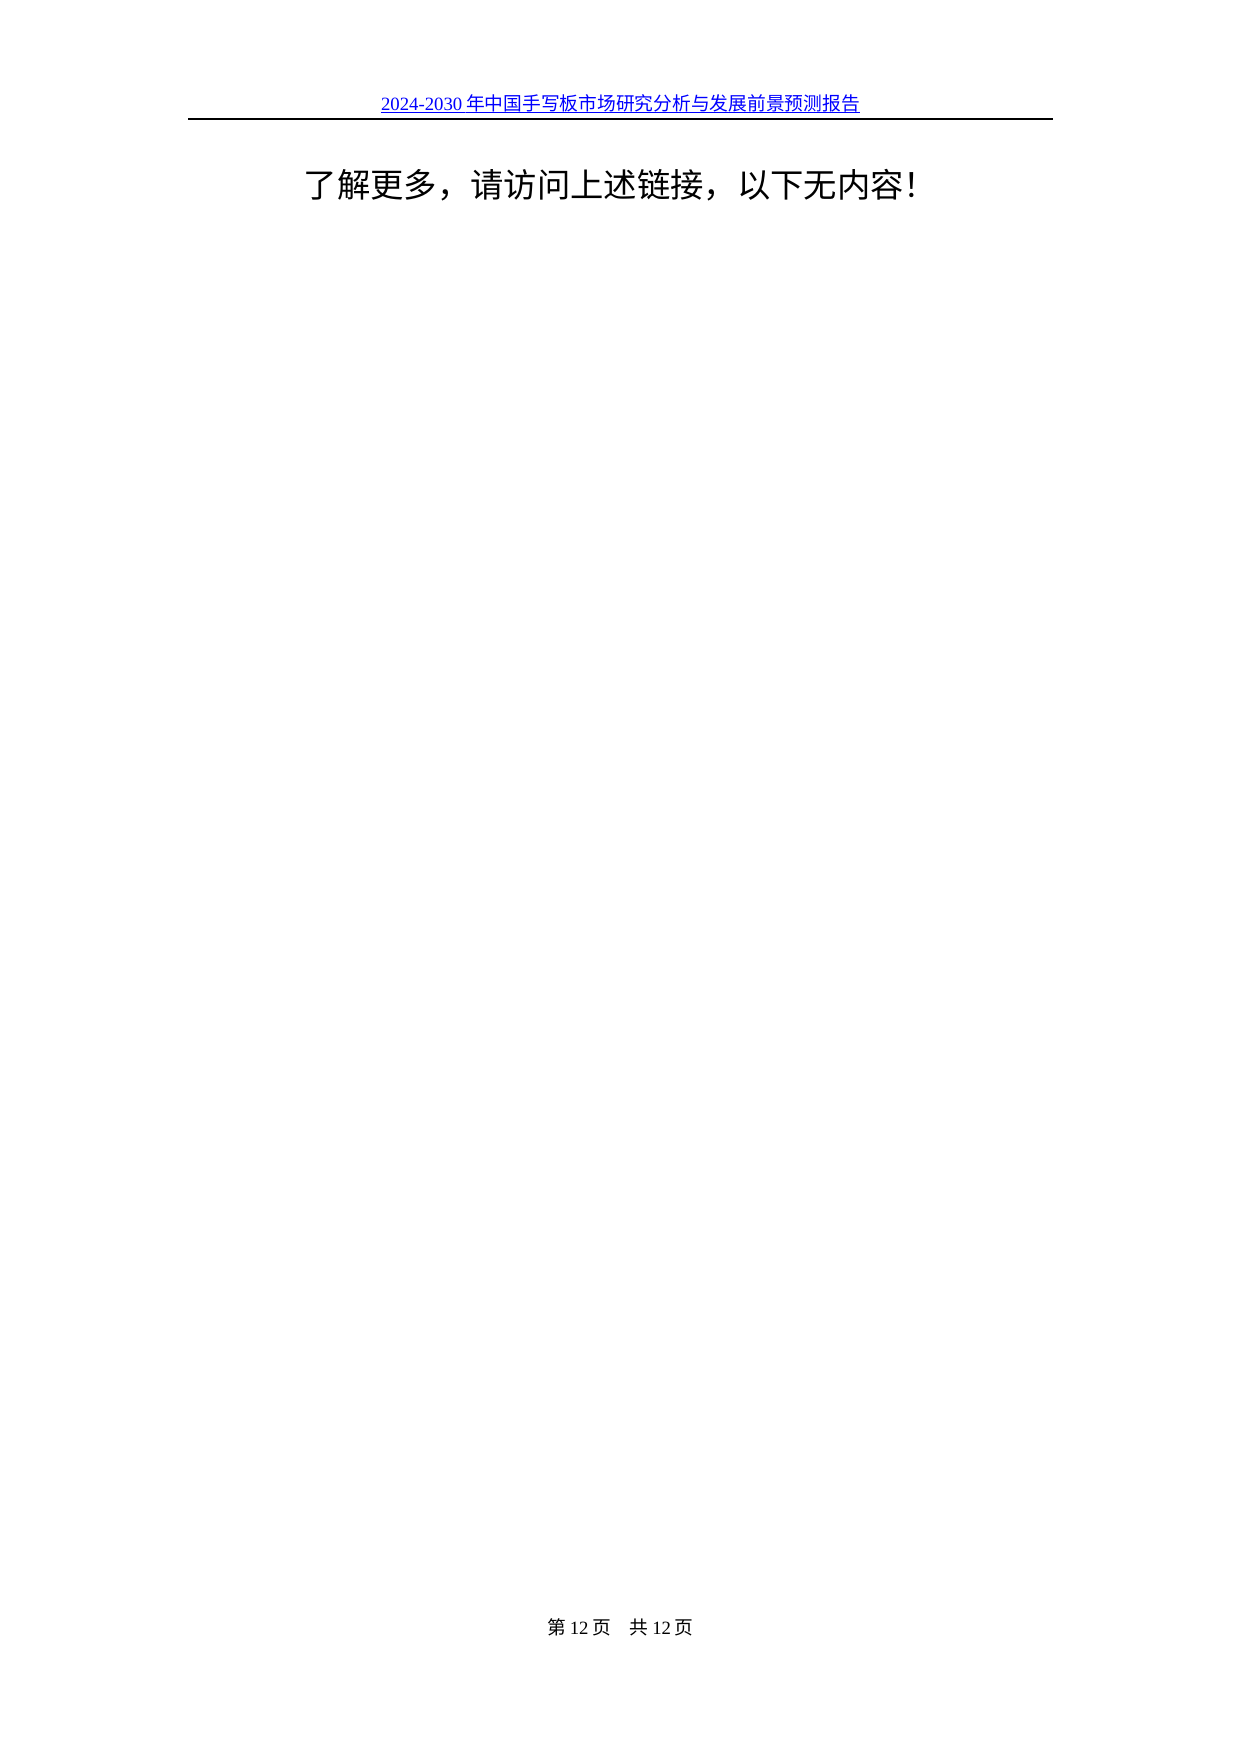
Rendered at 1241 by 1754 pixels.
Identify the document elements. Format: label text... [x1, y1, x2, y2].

title 了解更多，请访问上述链接，以下无内容！ [187, 150, 1053, 215]
